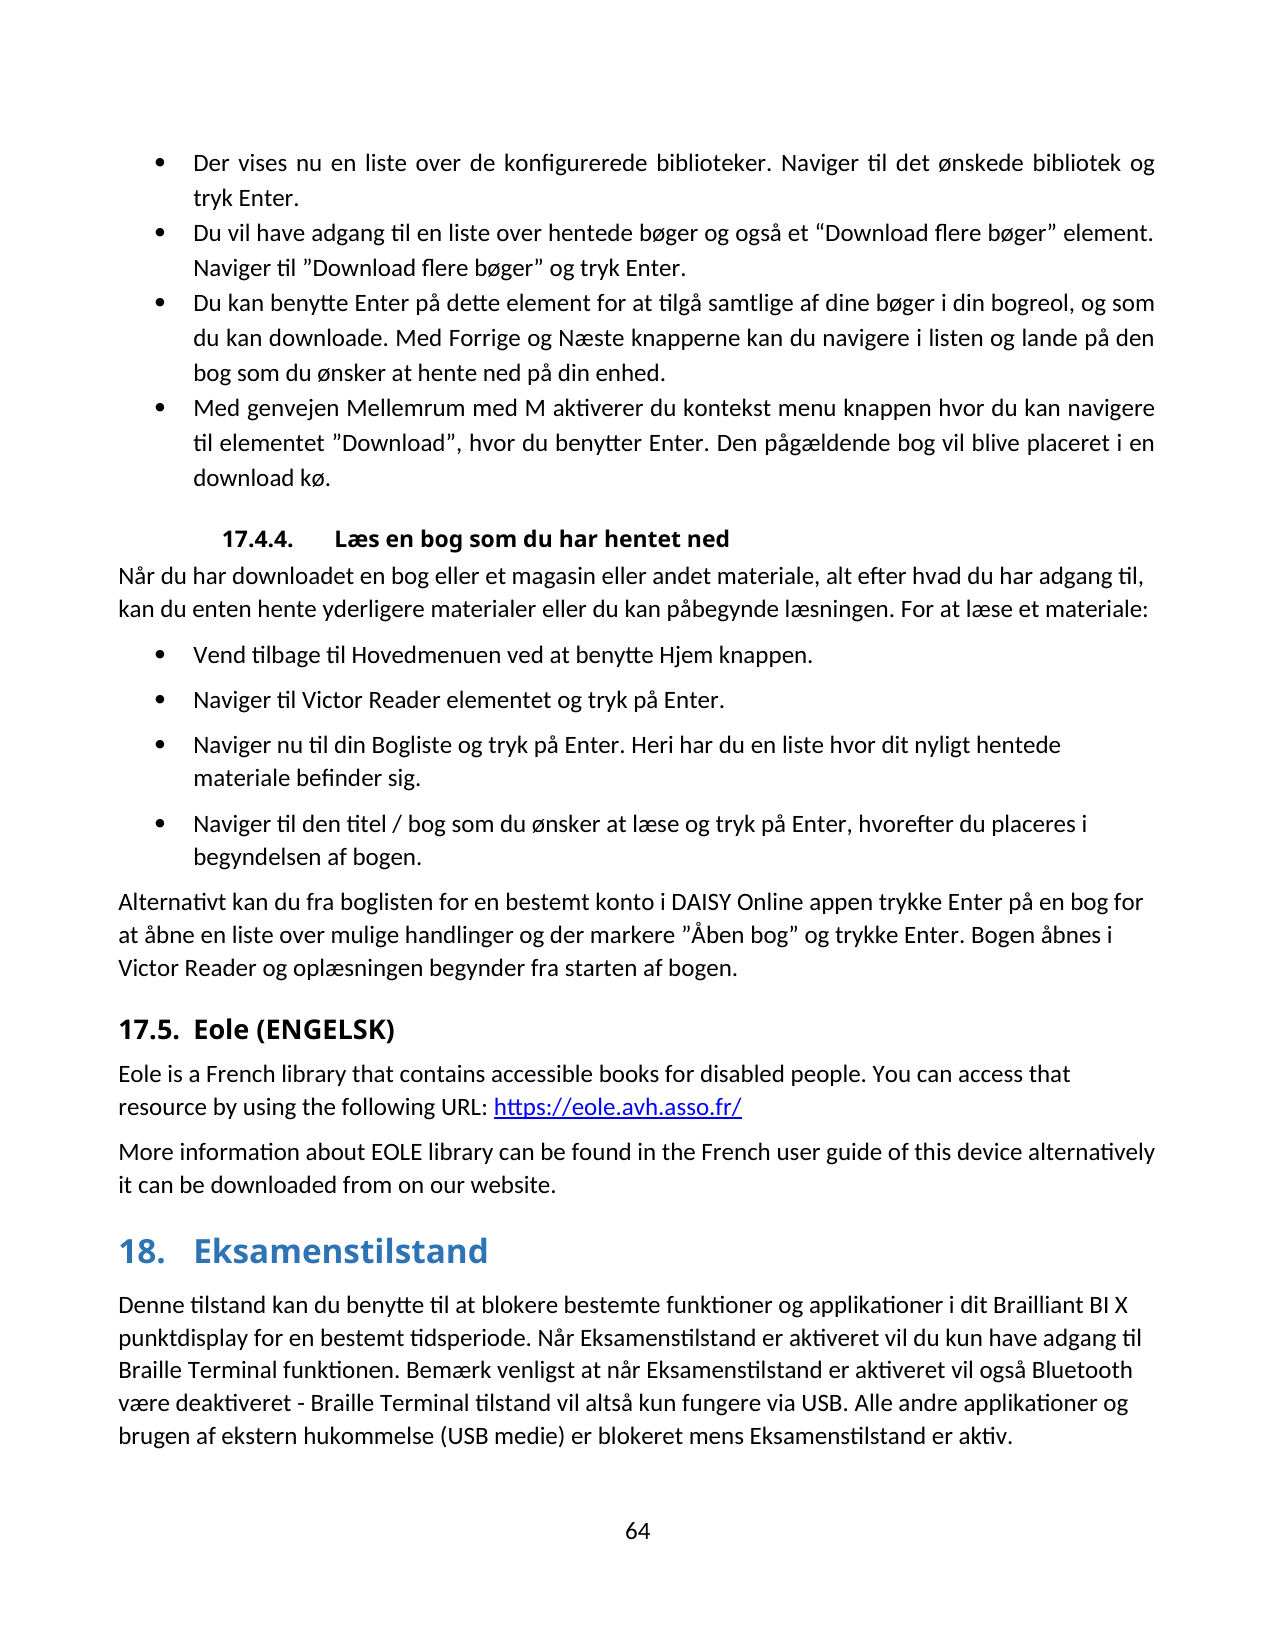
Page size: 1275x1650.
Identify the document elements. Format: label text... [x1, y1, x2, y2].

list Du kan benytte Enter på dette element for at tilgå samtlige af dine bøger i din bogreol, og som du kan downloade. Med Forrige og Næste knapperne kan du navigere i listen og lande på den bog som du ønsker at hente ned på din enhed. [156, 288, 1157, 388]
text More information about EOLE library can be found in the French user guide of this device alternatively it can be downloaded from on our website. [118, 1137, 1157, 1200]
list Naviger til den titel / bog som du ønsker at læse og tryk på Enter, hvorefter du placeres i begyndelsen af bogen. [156, 808, 1157, 871]
subtitle Eksamenstilstand [118, 1227, 1157, 1273]
subtitle Eole (ENGELSK) [118, 1010, 1157, 1047]
list Der vises nu en liste over de konfigurerede biblioteker. Naviger til det ønskede bibliotek og tryk Enter. [156, 148, 1157, 213]
subtitle Læs en bog som du har hentet ned [222, 523, 1157, 554]
list Naviger nu til din Bogliste og tryk på Enter. Heri har du en liste hvor dit nyligt hentede materiale befinder sig. [156, 730, 1157, 793]
list Du vil have adgang til en liste over hentede bøger og også et “Download flere bøger” element. Naviger til ”Download flere bøger” og tryk Enter. [156, 218, 1157, 283]
list Vend tilbage til Hovedmenuen ved at benytte Hjem knappen. [156, 639, 1157, 669]
text Eole is a French library that contains accessible books for disabled people. You can access that resource by using the following URL: https://eole.avh.asso.fr/ [118, 1058, 1157, 1122]
text Alternativt kan du fra boglisten for en bestemt konto i DAISY Online appen trykke Enter på en bog for at åbne en liste over mulige handlinger og der markere ”Åben bog” og trykke Enter. Bogen åbnes i Victor Reader og oplæsningen begynder fra starten af bogen. [118, 886, 1157, 983]
text Denne tilstand kan du benytte til at blokere bestemte funktioner og applikationer i dit Brailliant BI X punktdisplay for en bestemt tidsperiode. Når Eksamenstilstand er aktiveret vil du kun have adgang til Braille Terminal funktionen. Bemærk venligst at når Eksamenstilstand er aktiveret vil også Bluetooth være deaktiveret - Braille Terminal tilstand vil altså kun fungere via USB. Alle andre applikationer og brugen af ekstern hukommelse (USB medie) er blokeret mens Eksamenstilstand er aktiv. [118, 1289, 1157, 1451]
text Når du har downloadet en bog eller et magasin eller andet materiale, alt efter hvad du har adgang til, kan du enten hente yderligere materialer eller du kan påbegynde læsningen. For at læse et materiale: [118, 561, 1157, 624]
list Naviger til Victor Reader elementet og tryk på Enter. [156, 684, 1157, 715]
list Med genvejen Mellemrum med M aktiverer du kontekst menu knappen hvor du kan navigere til elementet ”Download”, hvor du benytter Enter. Den pågældende bog vil blive placeret i en download kø. [156, 393, 1157, 493]
